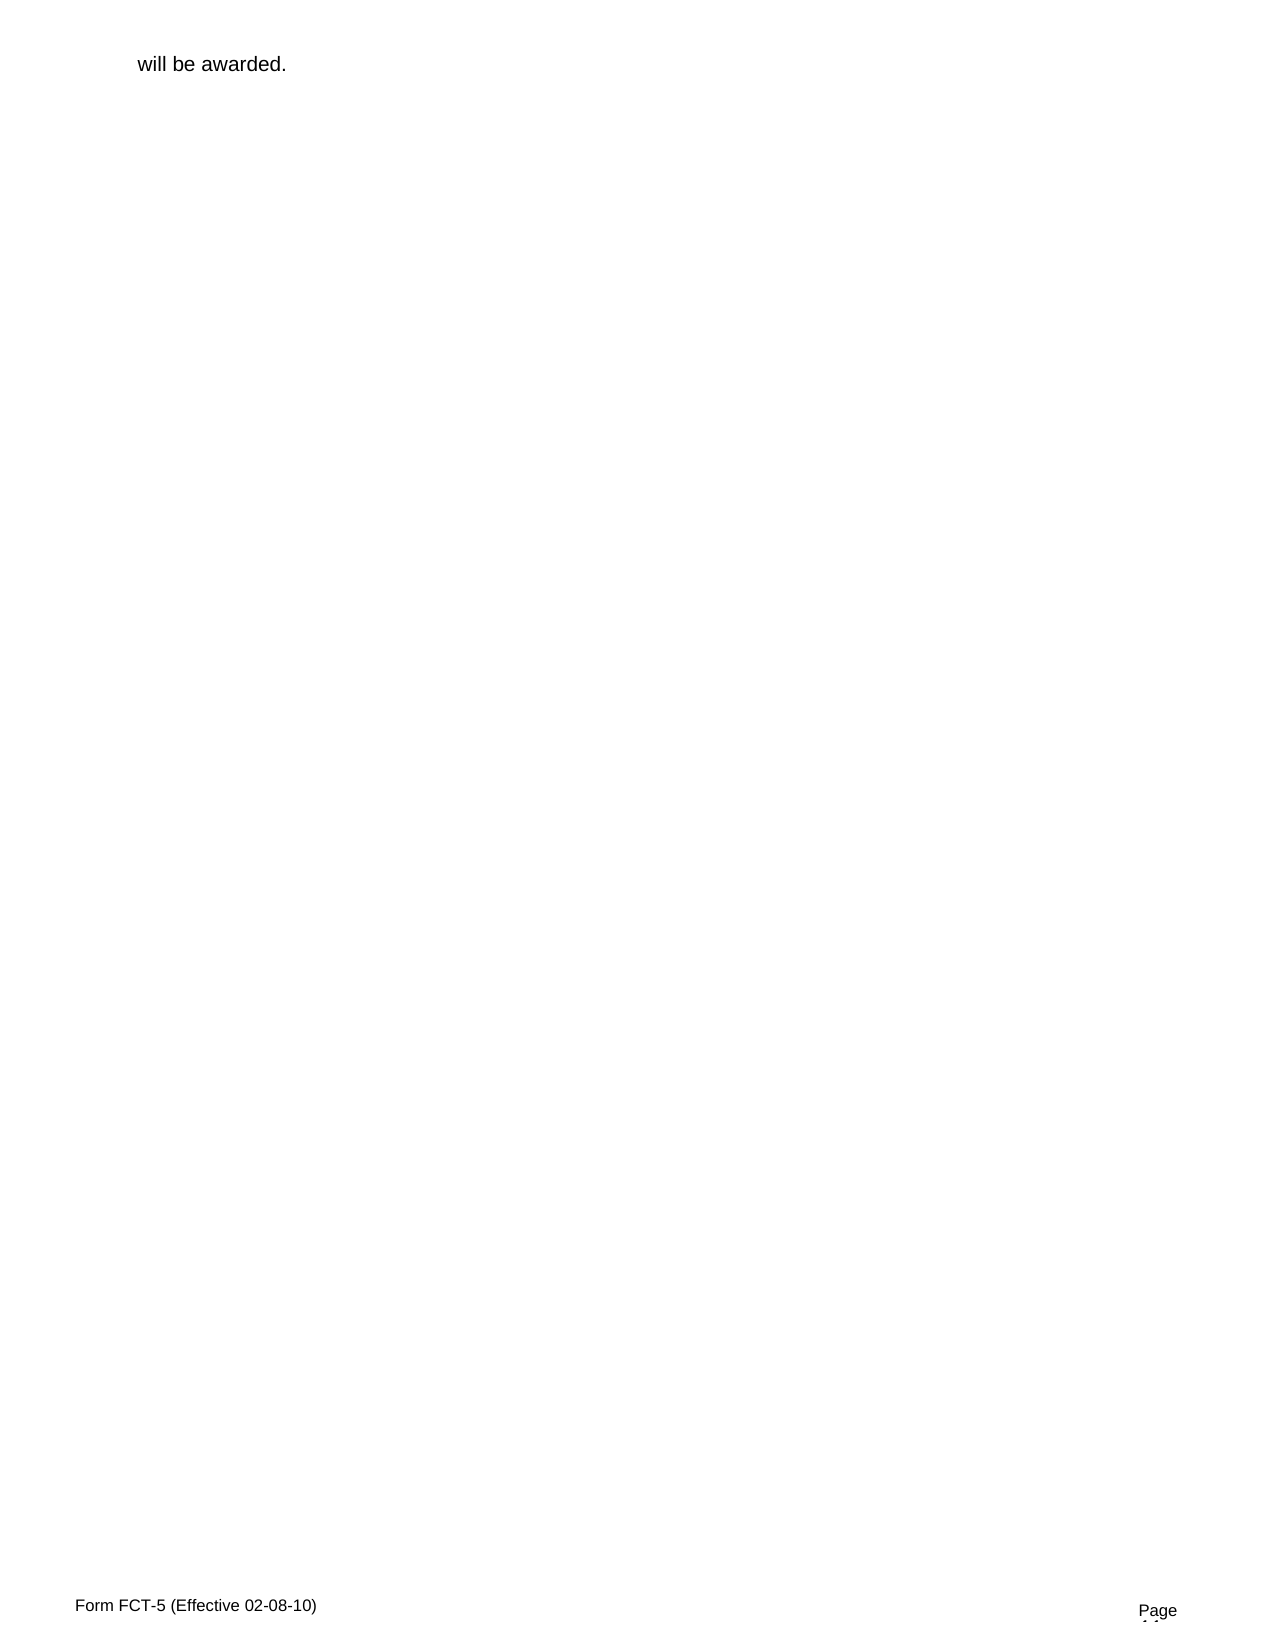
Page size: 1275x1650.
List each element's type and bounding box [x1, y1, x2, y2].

text [137, 52, 1169, 76]
